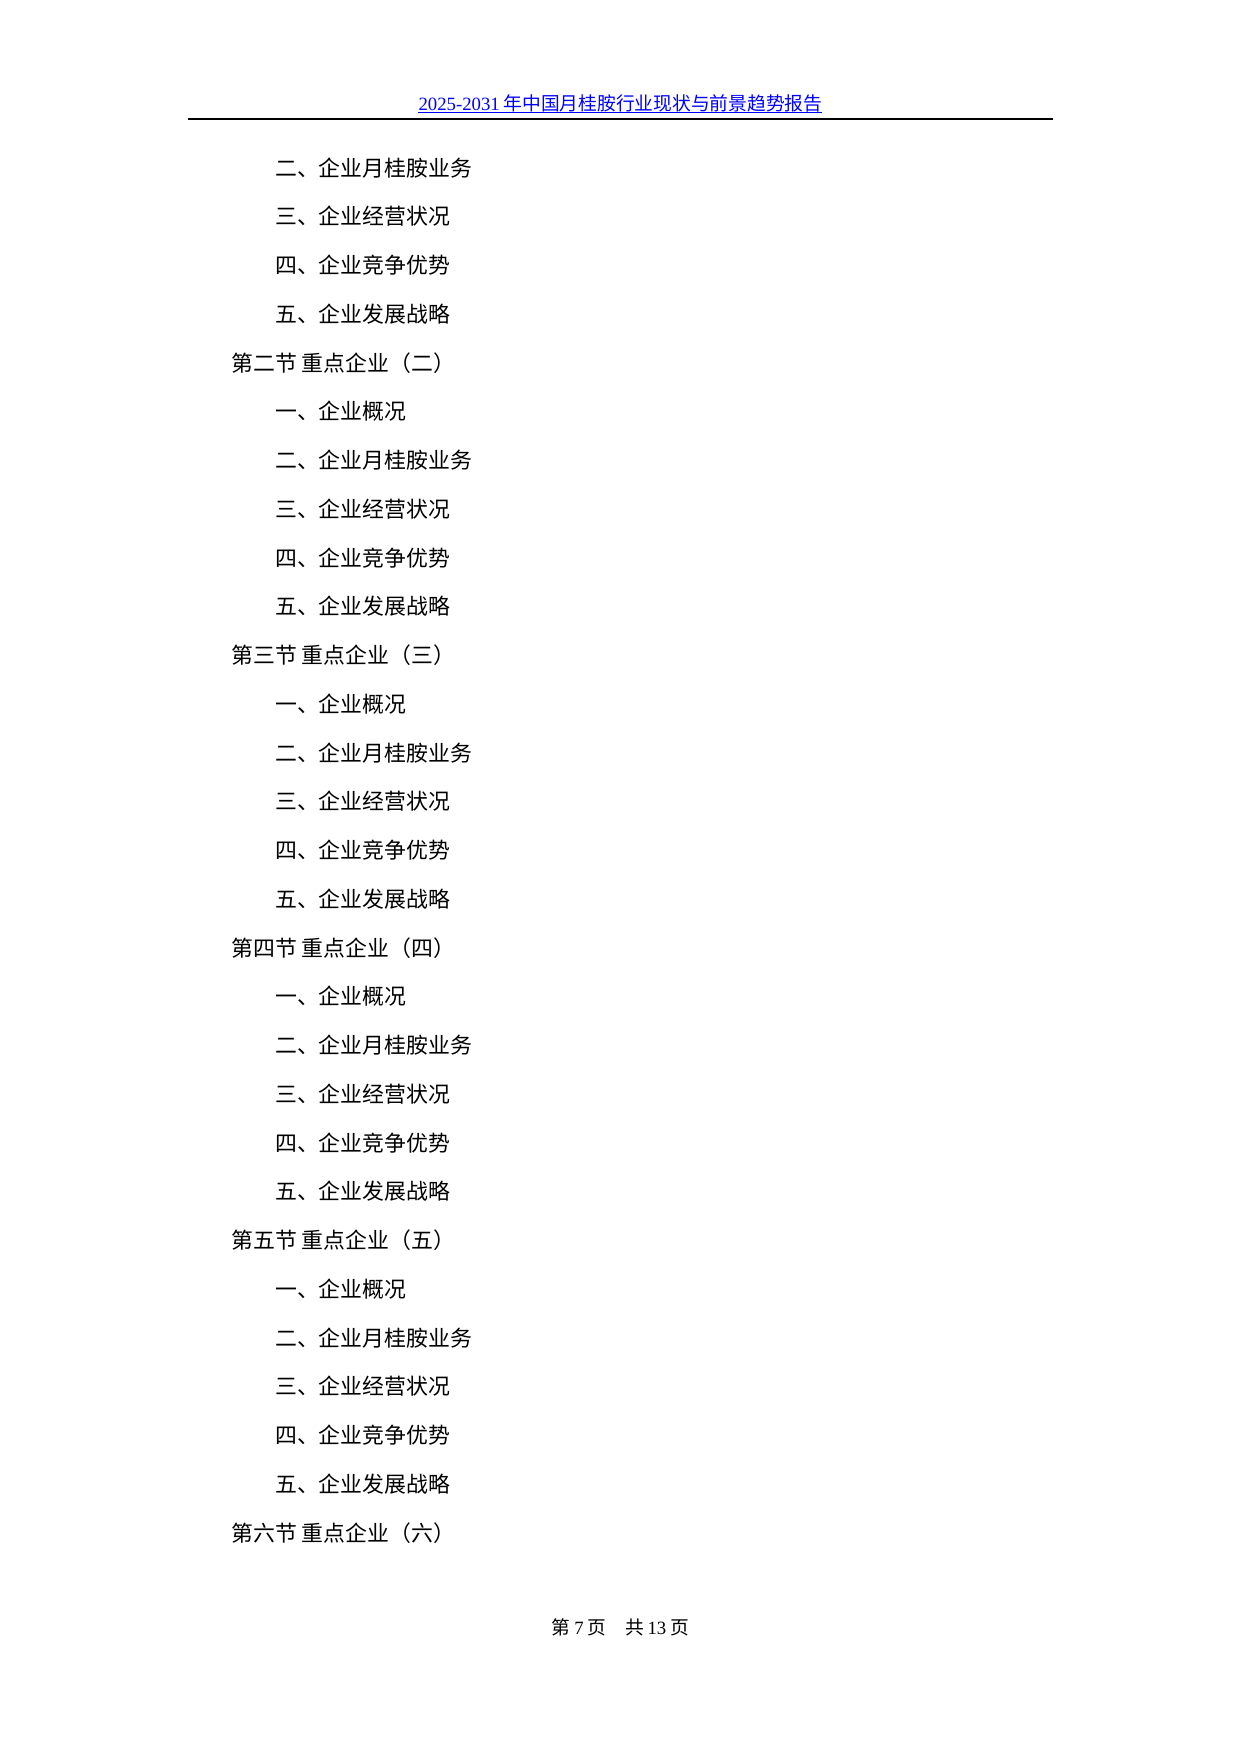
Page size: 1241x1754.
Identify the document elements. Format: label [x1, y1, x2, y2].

text [187, 150, 1053, 1548]
